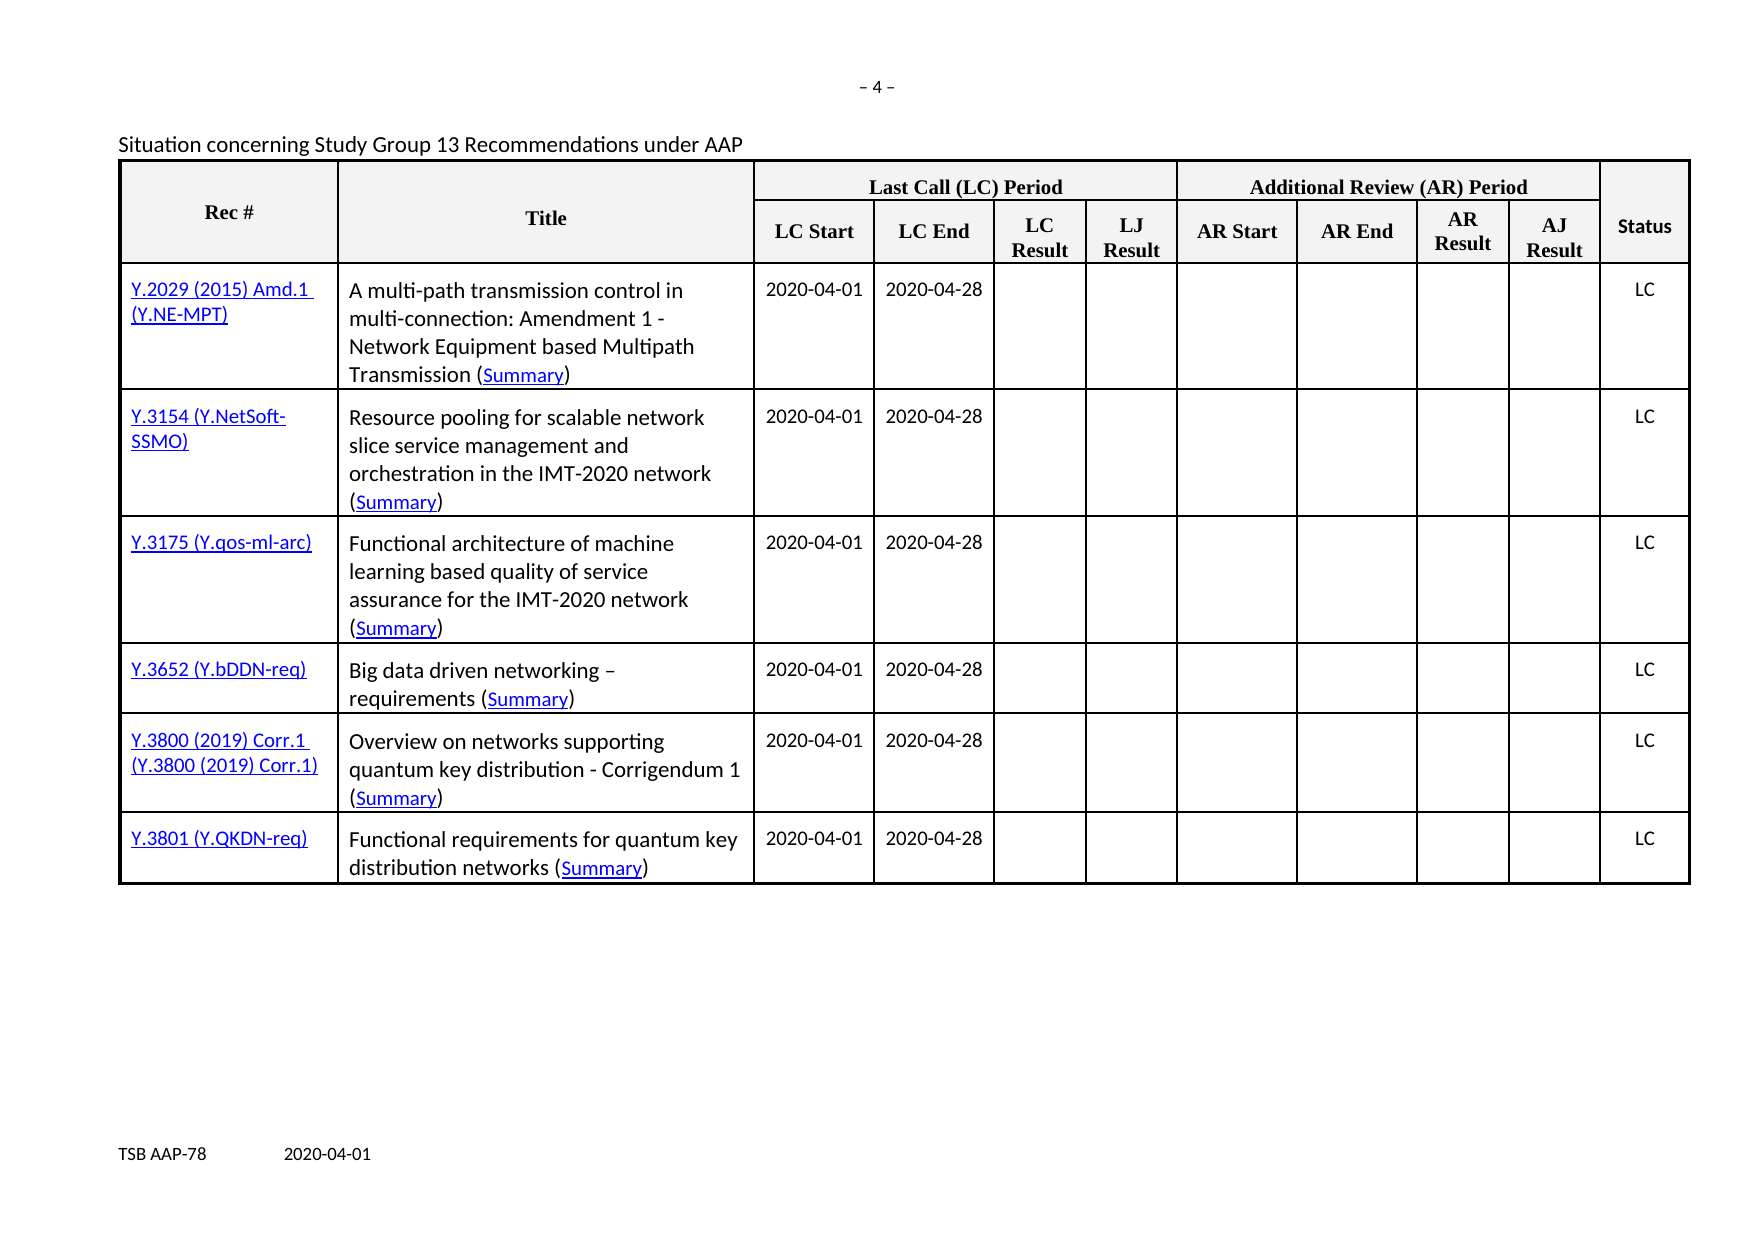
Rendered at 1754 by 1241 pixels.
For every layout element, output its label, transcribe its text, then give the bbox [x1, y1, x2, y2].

table_cell [1087, 644, 1176, 712]
table_cell 2020-04-28 [875, 517, 993, 642]
table_cell [995, 517, 1085, 642]
table_cell LC Start [755, 201, 873, 262]
table_cell Y.3154 (Y.NetSoft-SSMO) [122, 390, 337, 515]
table_cell AR Result [1418, 201, 1508, 262]
table_cell Y.3175 (Y.qos-ml-arc) [122, 517, 337, 642]
table_cell 2020-04-28 [875, 390, 993, 515]
table_cell LC End [875, 201, 993, 262]
table_cell Y.3652 (Y.bDDN-req) [122, 644, 337, 712]
table_cell Overview on networks supporting quantum key distribution - Corrigendum 1 (Summary) [339, 714, 753, 811]
table_cell LC [1601, 264, 1688, 388]
table_cell [995, 714, 1085, 811]
table_cell 2020-04-01 [755, 714, 873, 811]
table_cell A multi-path transmission control in multi-connection: Amendment 1 - Network Equipment based Multipath Transmission (Summary) [339, 264, 753, 388]
table_cell 2020-04-28 [875, 644, 993, 712]
table_cell [1510, 390, 1599, 515]
table_cell Y.3801 (Y.QKDN-req) [122, 813, 337, 881]
table_cell [995, 264, 1085, 388]
table_cell LC [1601, 714, 1688, 811]
table_header Additional Review (AR) Period [1178, 162, 1599, 199]
table_cell 2020-04-01 [755, 644, 873, 712]
table_cell Y.2029 (2015) Amd.1 (Y.NE-MPT) [122, 264, 337, 388]
table_cell 2020-04-28 [875, 813, 993, 881]
table_cell LC Result [995, 201, 1085, 262]
table_cell [995, 644, 1085, 712]
table_cell [1178, 390, 1296, 515]
text Situation concerning Study Group 13 Recommendations under AAP [118, 131, 1636, 159]
table_cell [1178, 517, 1296, 642]
table_cell [1510, 714, 1599, 811]
table_cell LC [1601, 517, 1688, 642]
table_cell LC [1601, 813, 1688, 881]
table_cell [1510, 644, 1599, 712]
table_cell AJ Result [1510, 201, 1599, 262]
table_cell [1087, 264, 1176, 388]
table_cell [1178, 813, 1296, 881]
table_cell [1298, 644, 1416, 712]
table_cell [1298, 517, 1416, 642]
table_cell [995, 813, 1085, 881]
table_cell [1298, 813, 1416, 881]
table_cell Big data driven networking – requirements (Summary) [339, 644, 753, 712]
table_cell 2020-04-28 [875, 264, 993, 388]
table_cell [1087, 714, 1176, 811]
table_cell [1087, 813, 1176, 881]
table_cell 2020-04-01 [755, 813, 873, 881]
table_cell [1418, 714, 1508, 811]
table_cell AR Start [1178, 201, 1296, 262]
table_cell Resource pooling for scalable network slice service management and orchestration in the IMT-2020 network (Summary) [339, 390, 753, 515]
table_cell [1298, 390, 1416, 515]
table_cell [1298, 264, 1416, 388]
table_cell 2020-04-01 [755, 390, 873, 515]
table_cell Functional requirements for quantum key distribution networks (Summary) [339, 813, 753, 881]
table_cell [1178, 644, 1296, 712]
table_cell [1510, 517, 1599, 642]
table_cell [1418, 517, 1508, 642]
table_cell Functional architecture of machine learning based quality of service assurance for the IMT-2020 network (Summary) [339, 517, 753, 642]
table_cell 2020-04-01 [755, 264, 873, 388]
table_cell [1178, 714, 1296, 811]
table_cell [1178, 264, 1296, 388]
table_cell [1087, 517, 1176, 642]
table_cell [1087, 390, 1176, 515]
table_cell [1418, 390, 1508, 515]
table_cell [1418, 813, 1508, 881]
table_header Title [339, 162, 753, 262]
table_cell LC [1601, 644, 1688, 712]
table_cell LC [1601, 390, 1688, 515]
table_header Rec # [122, 162, 337, 262]
table_cell Y.3800 (2019) Corr.1 (Y.3800 (2019) Corr.1) [122, 714, 337, 811]
table_cell [1298, 714, 1416, 811]
table_cell [1510, 813, 1599, 881]
table_cell [1418, 644, 1508, 712]
table_header Last Call (LC) Period [755, 162, 1176, 199]
table_cell LJ Result [1087, 201, 1176, 262]
table_header Status [1601, 162, 1688, 262]
table_cell [1418, 264, 1508, 388]
table_cell 2020-04-28 [875, 714, 993, 811]
table_cell AR End [1298, 201, 1416, 262]
table_cell 2020-04-01 [755, 517, 873, 642]
table_cell [995, 390, 1085, 515]
table_cell [1510, 264, 1599, 388]
